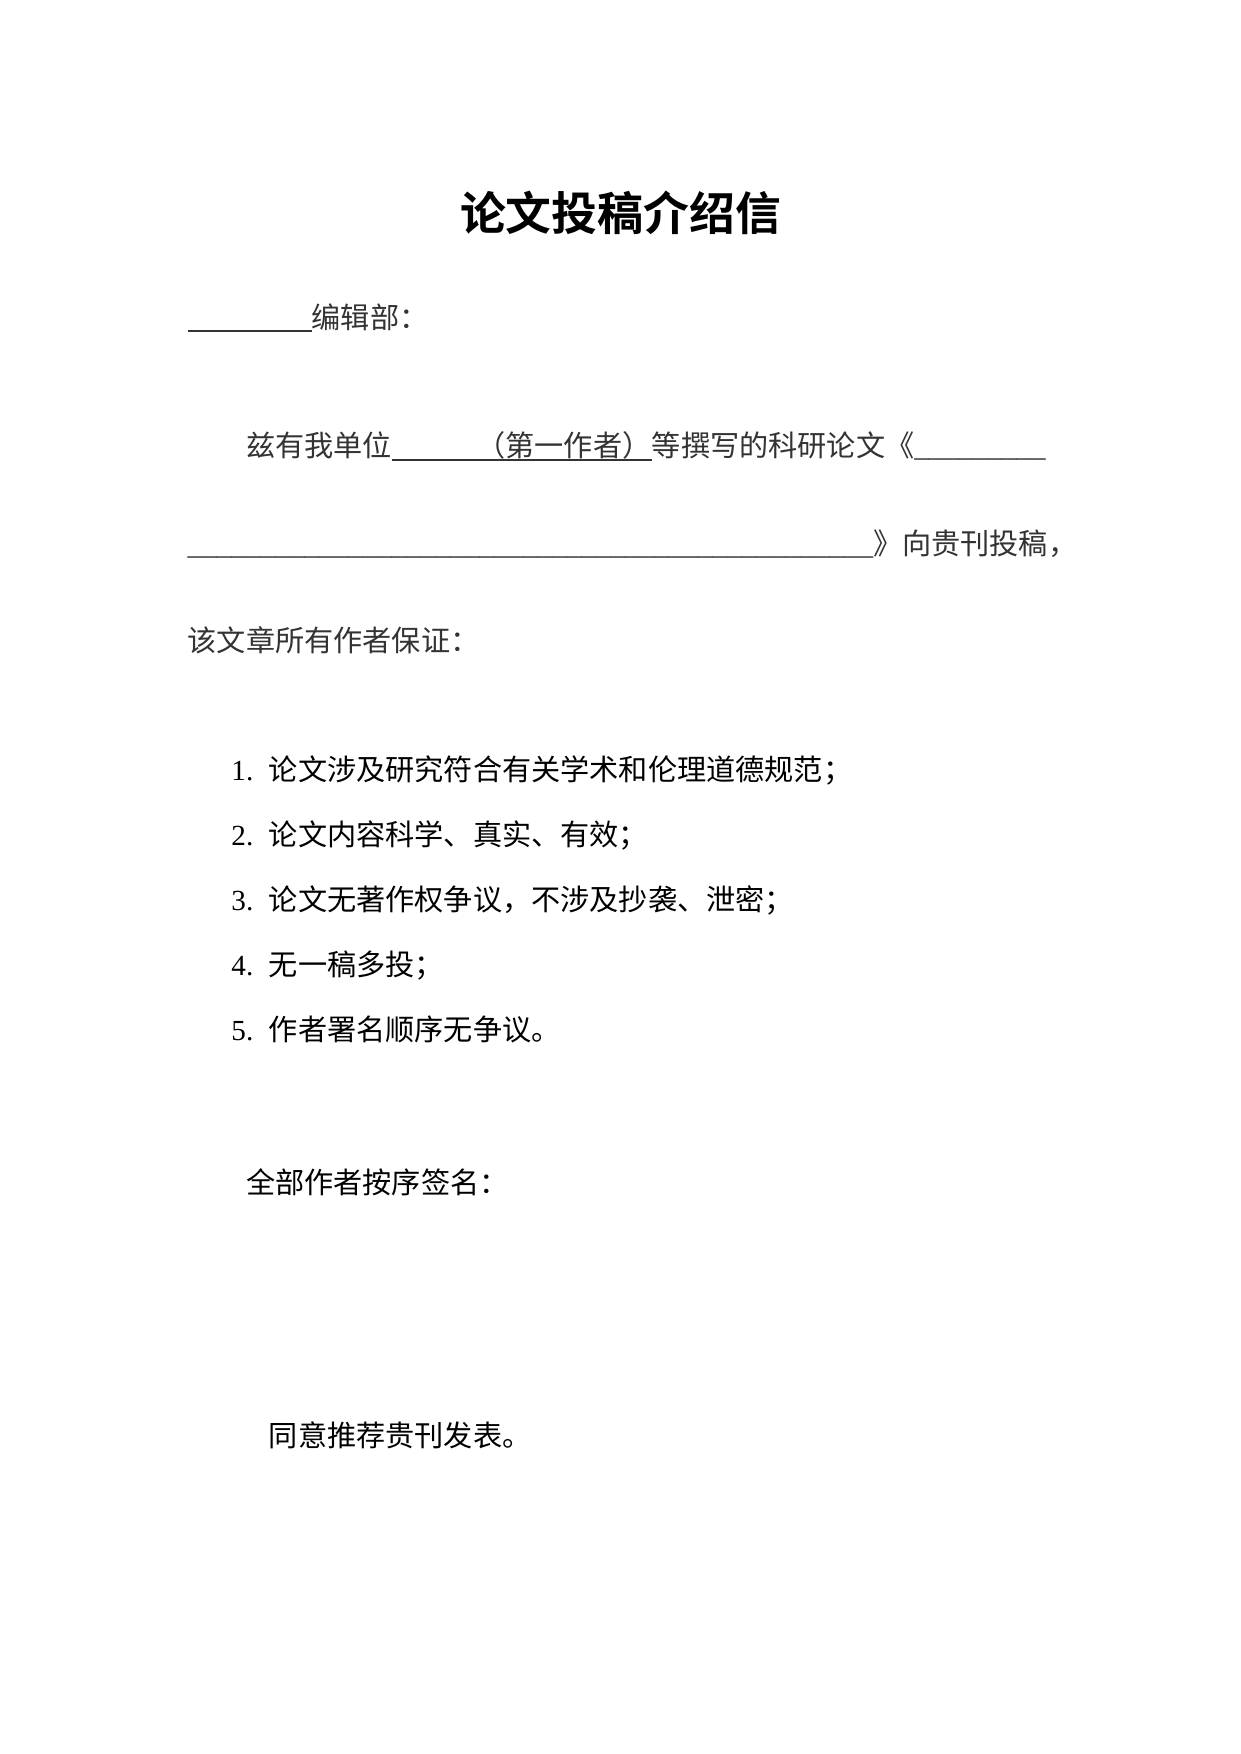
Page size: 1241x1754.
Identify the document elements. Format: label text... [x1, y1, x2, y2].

list 作者署名顺序无争议。 [231, 995, 1053, 1060]
text 兹有我单位 （第一作者）等撰写的科研论文《________________________________________________________》向贵刊投稿，该文章所有作者保证： [187, 411, 1053, 671]
list 无一稿多投； [231, 930, 1053, 995]
text 全部作者按序签名： [187, 1148, 1053, 1213]
list 同意推荐贵刊发表。 [269, 1401, 1053, 1466]
text 编辑部： [187, 283, 1053, 348]
list 论文内容科学、真实、有效； [231, 800, 1053, 865]
text 论文投稿介绍信 [187, 162, 1053, 259]
list 论文无著作权争议，不涉及抄袭、泄密； [231, 865, 1053, 930]
list 论文涉及研究符合有关学术和伦理道德规范； [231, 735, 1053, 800]
